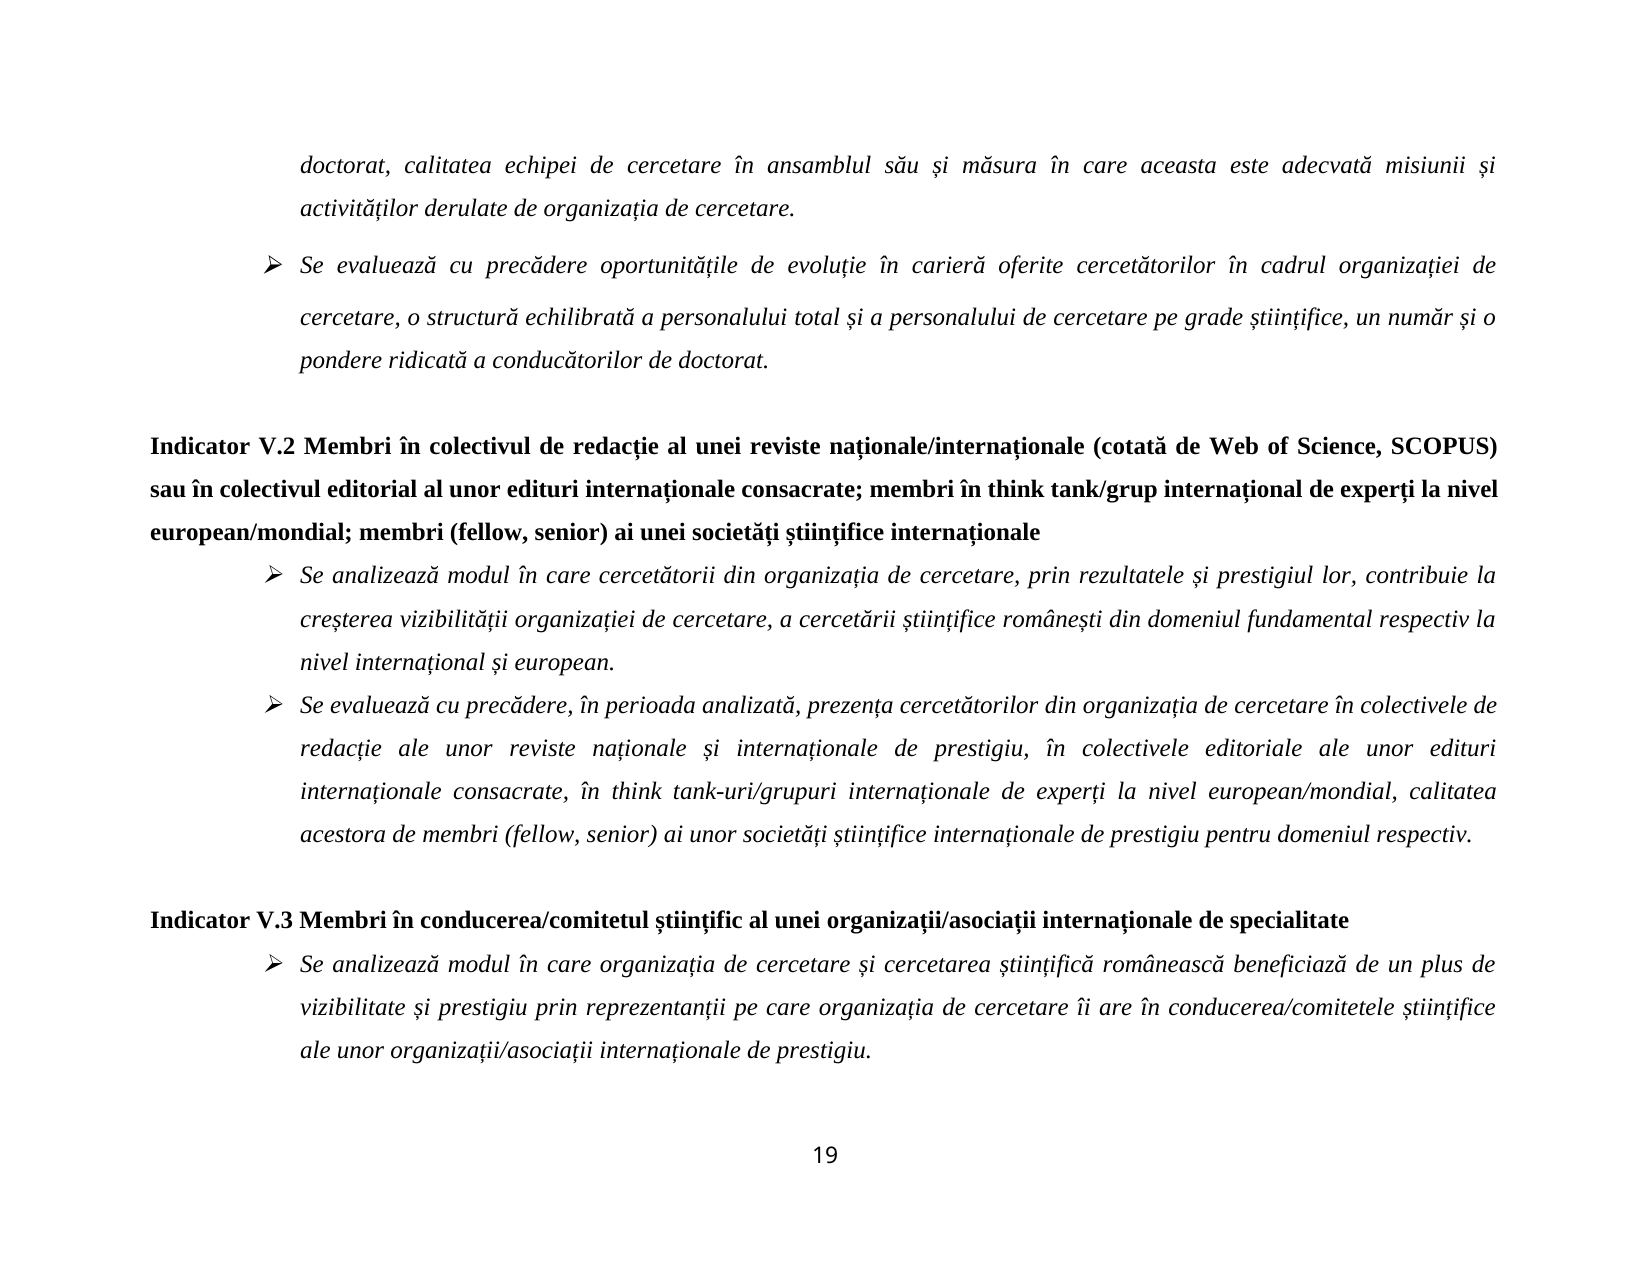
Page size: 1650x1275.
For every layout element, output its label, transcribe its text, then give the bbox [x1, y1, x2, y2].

text Indicator V.3 Membri în conducerea/comitetul științific al unei organizații/asociații internaționale de specialitate [150, 906, 1500, 934]
list Se evaluează cu precădere oportunitățile de evoluție în carieră oferite cercetătorilor în cadrul organizației de cercetare, o structură echilibrată a personalului total și a personalului de cercetare pe grade științifice, un număr și o pondere ridicată a conducătorilor de doctorat. [262, 236, 1500, 374]
list Se evaluează cu precădere, în perioada analizată, prezența cercetătorilor din organizația de cercetare în colectivele de redacție ale unor reviste naționale și internaționale de prestigiu, în colectivele editoriale ale unor edituri internaționale consacrate, în think tank-uri/grupuri internaționale de experți la nivel european/mondial, calitatea acestora de membri (fellow, senior) ai unor societăți științifice internaționale de prestigiu pentru domeniul respectiv. [262, 690, 1500, 848]
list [262, 150, 1500, 222]
list Se analizează modul în care cercetătorii din organizația de cercetare, prin rezultatele și prestigiul lor, contribuie la creșterea vizibilității organizației de cercetare, a cercetării științifice românești din domeniul fundamental respectiv la nivel internațional și european. [262, 561, 1500, 676]
list Se analizează modul în care organizația de cercetare și cercetarea științifică românească beneficiază de un plus de vizibilitate și prestigiu prin reprezentanții pe care organizația de cercetare îi are în conducerea/comitetele științifice ale unor organizații/asociații internaționale de prestigiu. [262, 949, 1500, 1064]
text Indicator V.2 Membri în colectivul de redacție al unei reviste naționale/internaționale (cotată de Web of Science, SCOPUS) sau în colectivul editorial al unor edituri internaționale consacrate; membri în think tank/grup internațional de experți la nivel european/mondial; membri (fellow, senior) ai unei societăți științifice internaționale [150, 431, 1500, 546]
